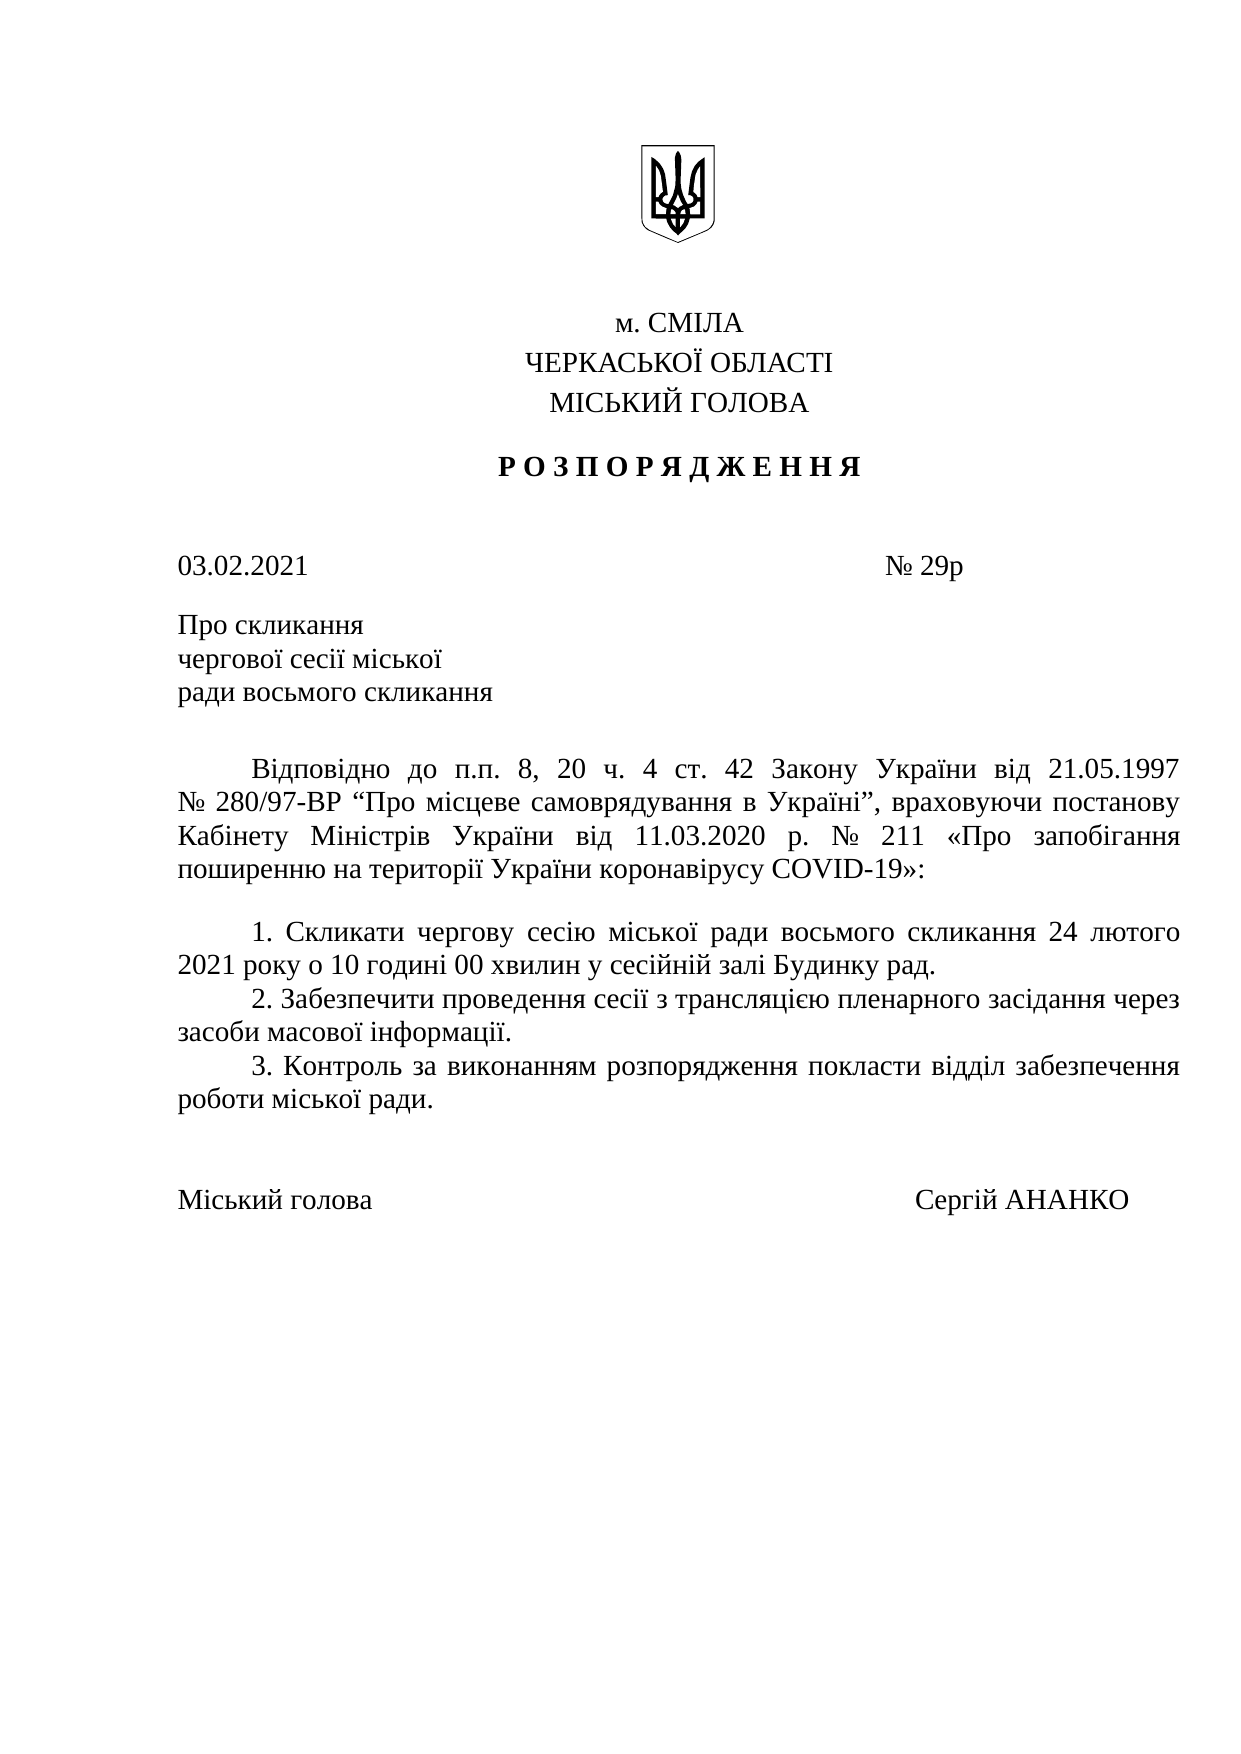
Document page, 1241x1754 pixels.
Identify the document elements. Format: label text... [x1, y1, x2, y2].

text МІСЬКИЙ ГОЛОВА [177, 385, 1181, 419]
title 1. Скликати чергову сесію міської ради восьмого скликання 24 лютого 2021 року о 10 годині 00 хвилин у сесійній залі Будинку рад. [177, 914, 1181, 981]
subtitle 2. Забезпечити проведення сесії з трансляцією пленарного засідання через засоби масової інформації. [177, 981, 1181, 1048]
title Про скликання [177, 607, 1181, 641]
subtitle м. СМІЛА [177, 306, 1181, 339]
subtitle 3. Контроль за виконанням розпорядження покласти відділ забезпечення роботи міської ради. [177, 1048, 1181, 1115]
text Р О З П О Р Я Д Ж Е Н Н Я [177, 449, 1181, 482]
title ради восьмого скликання [177, 674, 1181, 708]
subtitle ЧЕРКАСЬКОЇ ОБЛАСТІ [177, 345, 1181, 379]
text 03.02.2021 № 29р [177, 548, 1181, 581]
title Відповідно до п.п. 8, 20 ч. 4 ст. 42 Закону України від 21.05.1997 № 280/97-ВР “Про місцеве самоврядування в Україні”, враховуючи постанову Кабінету Міністрів України від 11.03.2020 р. № 211 «Про запобігання поширенню на території України коронавірусу COVID-19»: [177, 751, 1181, 885]
title чергової сесії міської [177, 641, 1181, 674]
title Міський голова Сергій АНАНКО [177, 1182, 1181, 1216]
